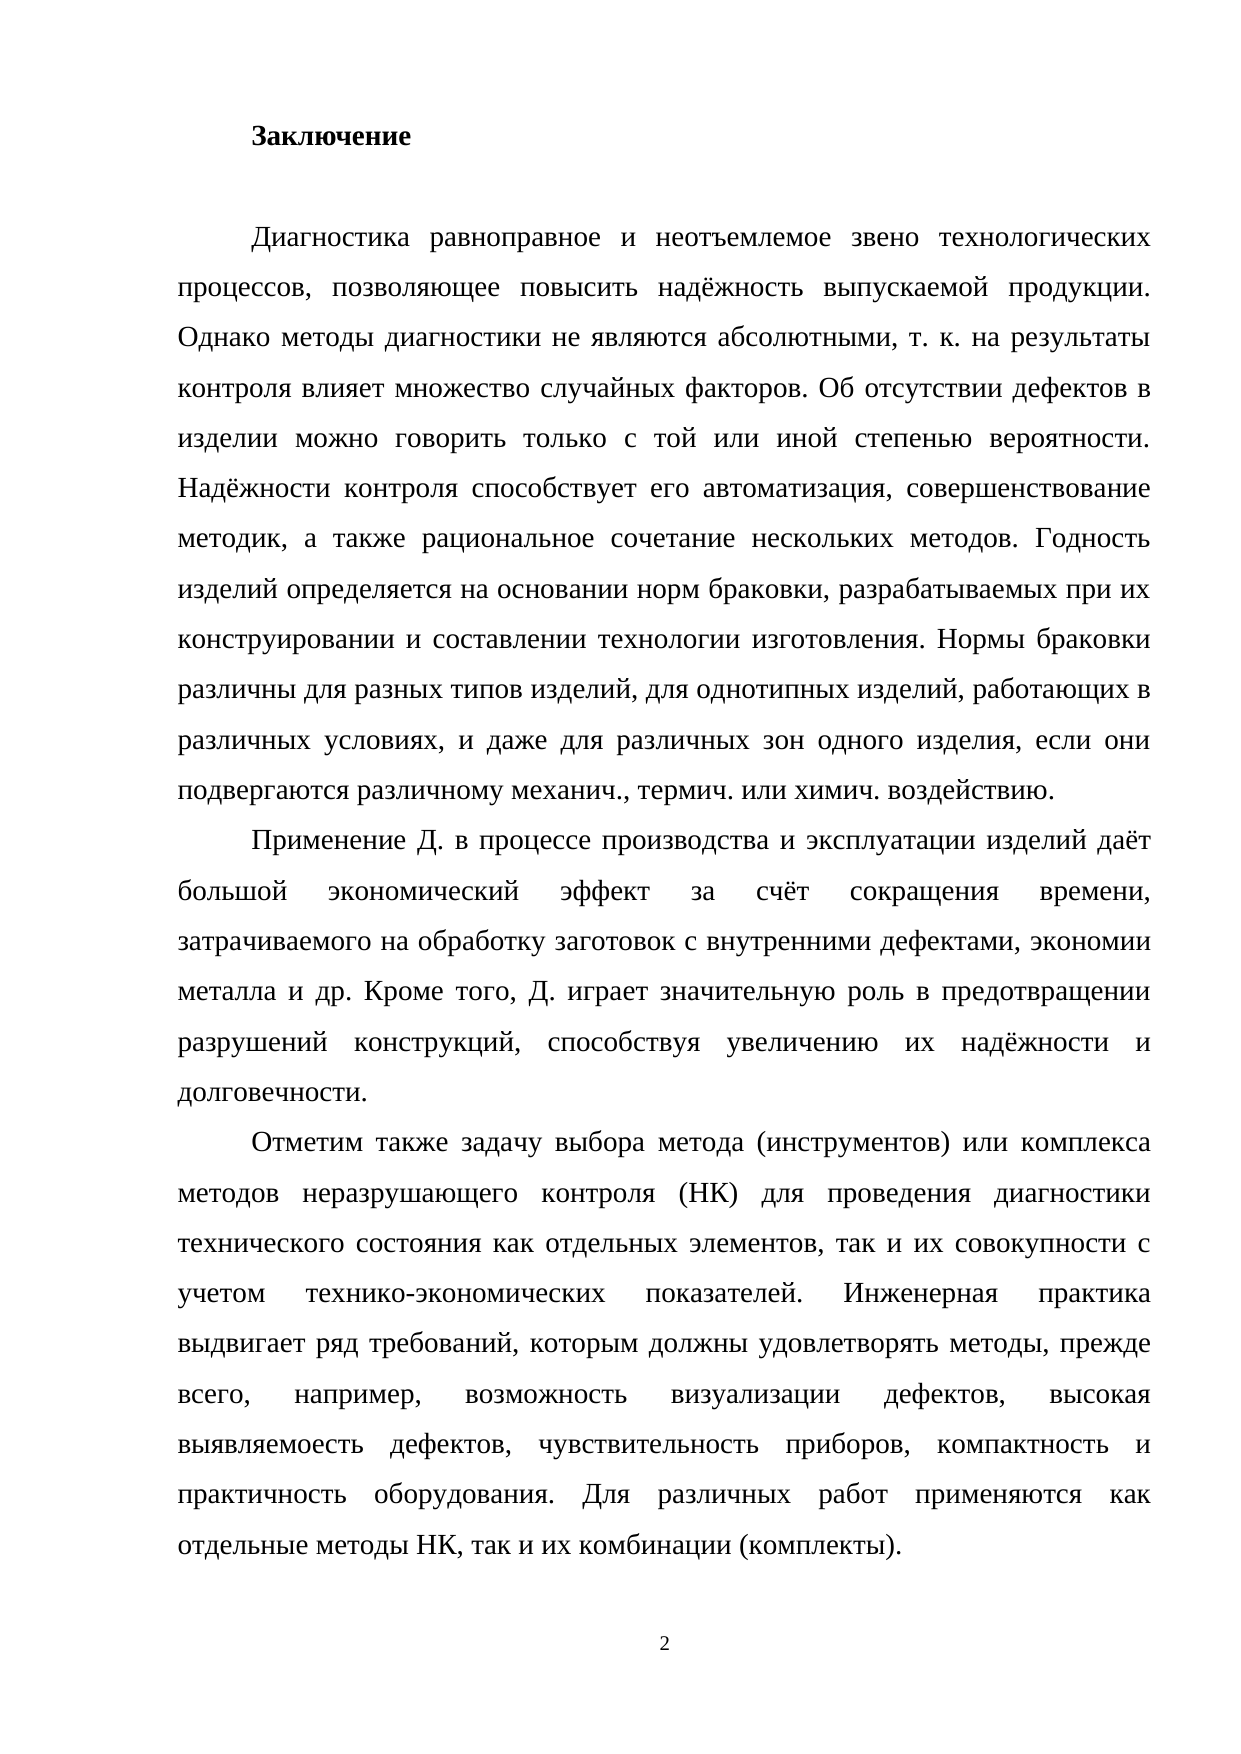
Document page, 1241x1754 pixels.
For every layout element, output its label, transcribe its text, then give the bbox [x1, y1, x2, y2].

text Применение Д. в процессе производства и эксплуатации изделий даёт большой экономический эффект за счёт сокращения времени, затрачиваемого на обработку заготовок с внутренними дефектами, экономии металла и др. Кроме того, Д. играет значительную роль в предотвращении разрушений конструкций, способствуя увеличению их надёжности и долговечности. [177, 822, 1152, 1108]
text Диагностика равноправное и неотъемлемое звено технологических процессов, позволяющее повысить надёжность выпускаемой продукции. Однако методы диагностики не являются абсолютными, т. к. на результаты контроля влияет множество случайных факторов. Об отсутствии дефектов в изделии можно говорить только с той или иной степенью вероятности. Надёжности контроля способствует его автоматизация, совершенствование методик, а также рациональное сочетание нескольких методов. Годность изделий определяется на основании норм браковки, разрабатываемых при их конструировании и составлении технологии изготовления. Нормы браковки различны для разных типов изделий, для однотипных изделий, работающих в различных условиях, и даже для различных зон одного изделия, если они подвергаются различному механич., термич. или химич. воздействию. [177, 219, 1152, 806]
text Отметим также задачу выбора метода (инструментов) или комплекса методов неразрушающего контроля (НК) для проведения диагностики технического состояния как отдельных элементов, так и их совокупности с учетом технико-экономических показателей. Инженерная практика выдвигает ряд требований, которым должны удовлетворять методы, прежде всего, например, возможность визуализации дефектов, высокая выявляемоесть дефектов, чувствительность приборов, компактность и практичность оборудования. Для различных работ применяются как отдельные методы НК, так и их комбинации (комплекты). [177, 1124, 1152, 1560]
subtitle Заключение [177, 118, 1152, 152]
